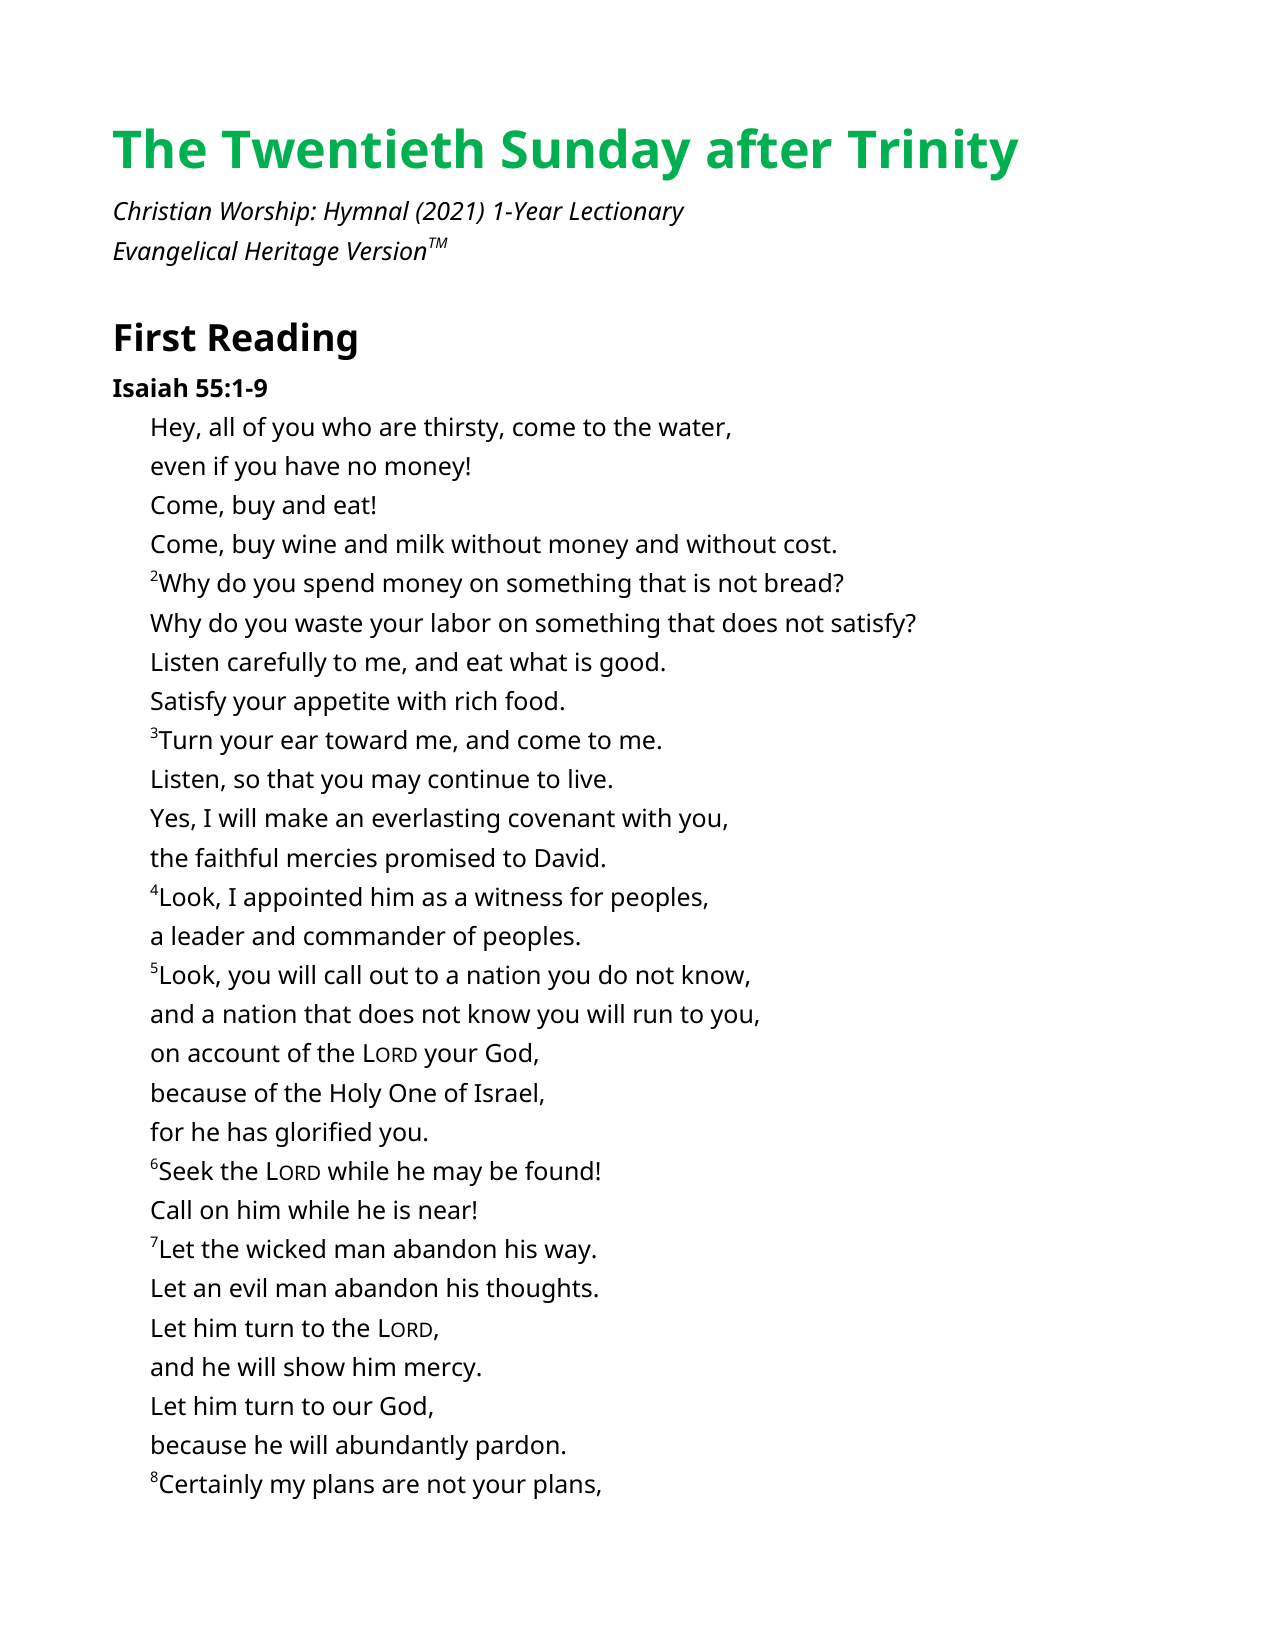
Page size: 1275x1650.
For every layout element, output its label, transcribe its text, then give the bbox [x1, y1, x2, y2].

text The Twentieth Sunday after Trinity [112, 112, 1162, 183]
text Satisfy your appetite with rich food. [112, 683, 1162, 718]
text and he will show him mercy. [112, 1349, 1162, 1383]
text Come, buy wine and milk without money and without cost. [112, 527, 1162, 561]
text 5Look, you will call out to a nation you do not know, [112, 958, 1162, 992]
text Isaiah 55:1-9 [112, 370, 1162, 404]
text and a nation that does not know you will run to you, [112, 997, 1162, 1031]
text Come, buy and eat! [112, 488, 1162, 522]
text Let an evil man abandon his thoughts. [112, 1271, 1162, 1305]
text 8Certainly my plans are not your plans, [112, 1467, 1162, 1501]
text because of the Holy One of Israel, [112, 1075, 1162, 1109]
text Listen, so that you may continue to live. [112, 762, 1162, 796]
text for he has glorified you. [112, 1114, 1162, 1148]
text Hey, all of you who are thirsty, come to the water, [112, 409, 1162, 443]
text 7Let the wicked man abandon his way. [112, 1232, 1162, 1266]
text 4Look, I appointed him as a witness for peoples, [112, 879, 1162, 913]
text 6Seek the Lord while he may be found! [112, 1153, 1162, 1188]
text Let him turn to our God, [112, 1388, 1162, 1423]
text Why do you waste your labor on something that does not satisfy? [112, 605, 1162, 639]
text the faithful mercies promised to David. [112, 840, 1162, 874]
text because he will abundantly pardon. [112, 1428, 1162, 1462]
text 2Why do you spend money on something that is not bread? [112, 566, 1162, 600]
text on account of the Lord your God, [112, 1036, 1162, 1070]
text 3Turn your ear toward me, and come to me. [112, 723, 1162, 757]
text Christian Worship: Hymnal (2021) 1-Year Lectionary [112, 194, 1162, 228]
text Listen carefully to me, and eat what is good. [112, 644, 1162, 678]
text Yes, I will make an everlasting covenant with you, [112, 801, 1162, 835]
text Let him turn to the Lord, [112, 1310, 1162, 1344]
text First Reading [112, 312, 1162, 363]
text a leader and commander of peoples. [112, 918, 1162, 953]
text Call on him while he is near! [112, 1193, 1162, 1227]
text even if you have no money! [112, 448, 1162, 483]
text Evangelical Heritage VersionTM [112, 233, 1162, 267]
